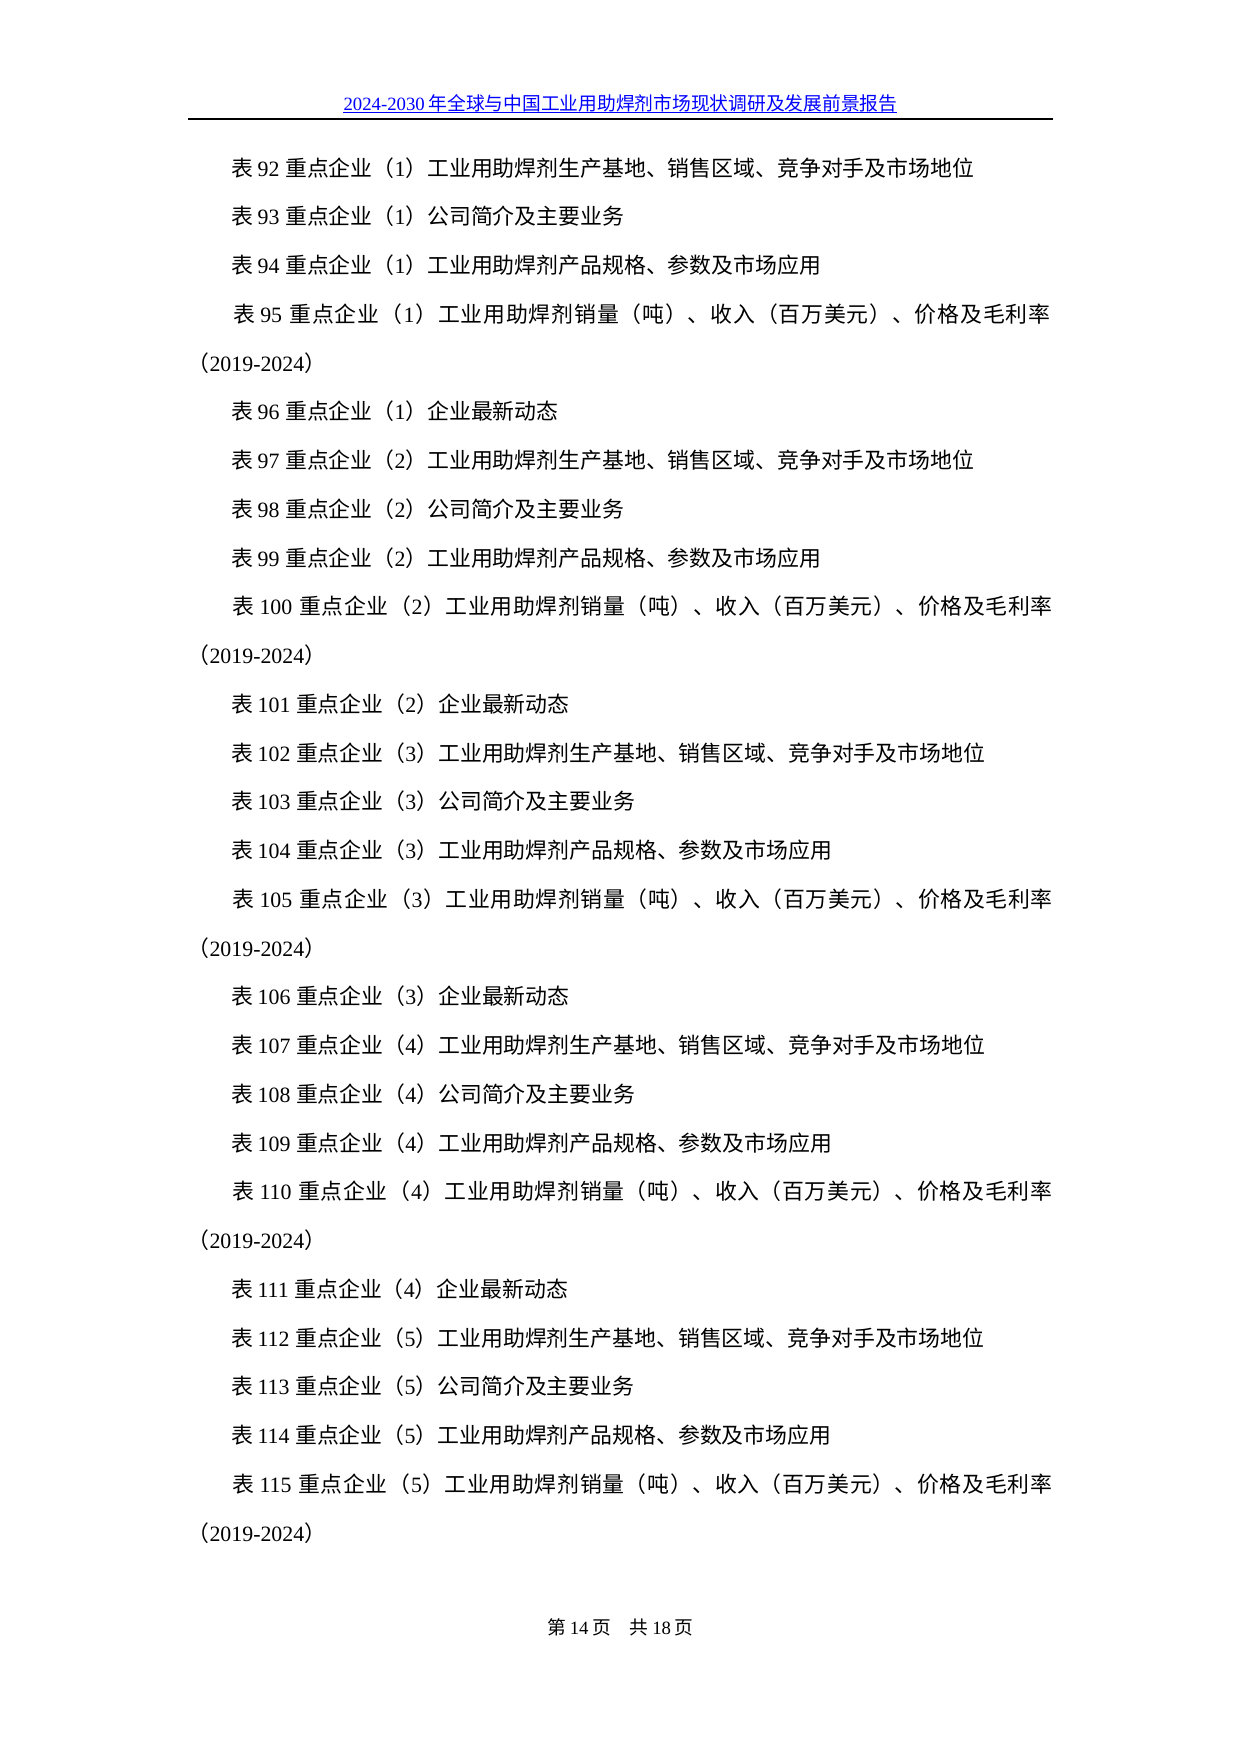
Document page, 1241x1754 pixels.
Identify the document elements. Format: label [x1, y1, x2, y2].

text [187, 150, 1053, 1548]
